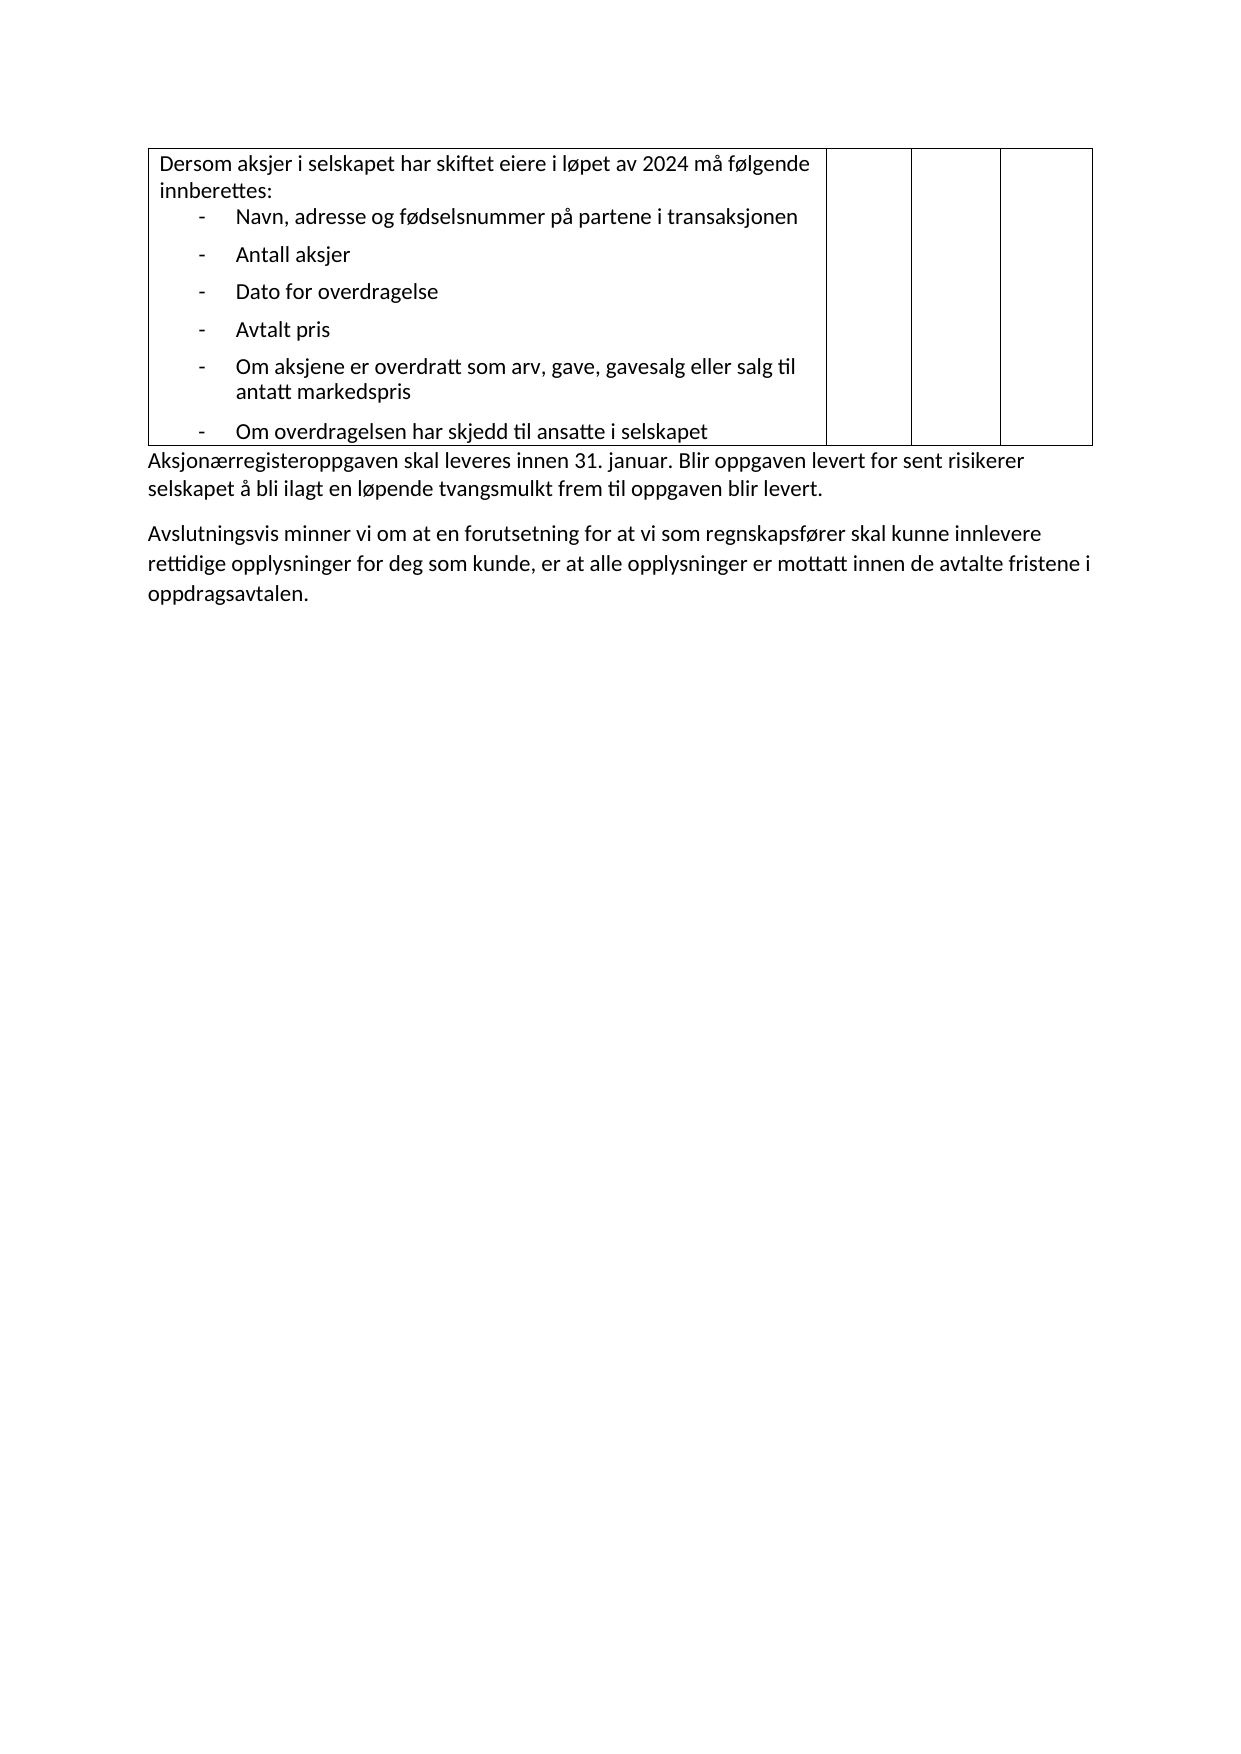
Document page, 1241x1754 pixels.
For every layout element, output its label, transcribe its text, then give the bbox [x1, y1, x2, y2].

table_cell [1001, 149, 1092, 445]
text Aksjonærregisteroppgaven skal leveres innen 31. januar. Blir oppgaven levert for sent risikerer selskapet å bli ilagt en løpende tvangsmulkt frem til oppgaven blir levert. [148, 446, 1093, 502]
table_cell [912, 149, 1000, 445]
text Avslutningsvis minner vi om at en forutsetning for at vi som regnskapsfører skal kunne innlevere rettidige opplysninger for deg som kunde, er at alle opplysninger er mottatt innen de avtalte fristene i oppdragsavtalen. [148, 519, 1093, 607]
table_cell [827, 149, 911, 445]
table_cell Dersom aksjer i selskapet har skiftet eiere i løpet av 2024 må følgende innberettes: Navn, adresse og fødselsnummer på partene i transaksjonen Antall aksjer Dato for overdragelse Avtalt pris Om aksjene er overdratt som arv, gave, gavesalg eller salg til antatt markedspris Om overdragelsen har skjedd til ansatte i selskapet [149, 149, 826, 445]
